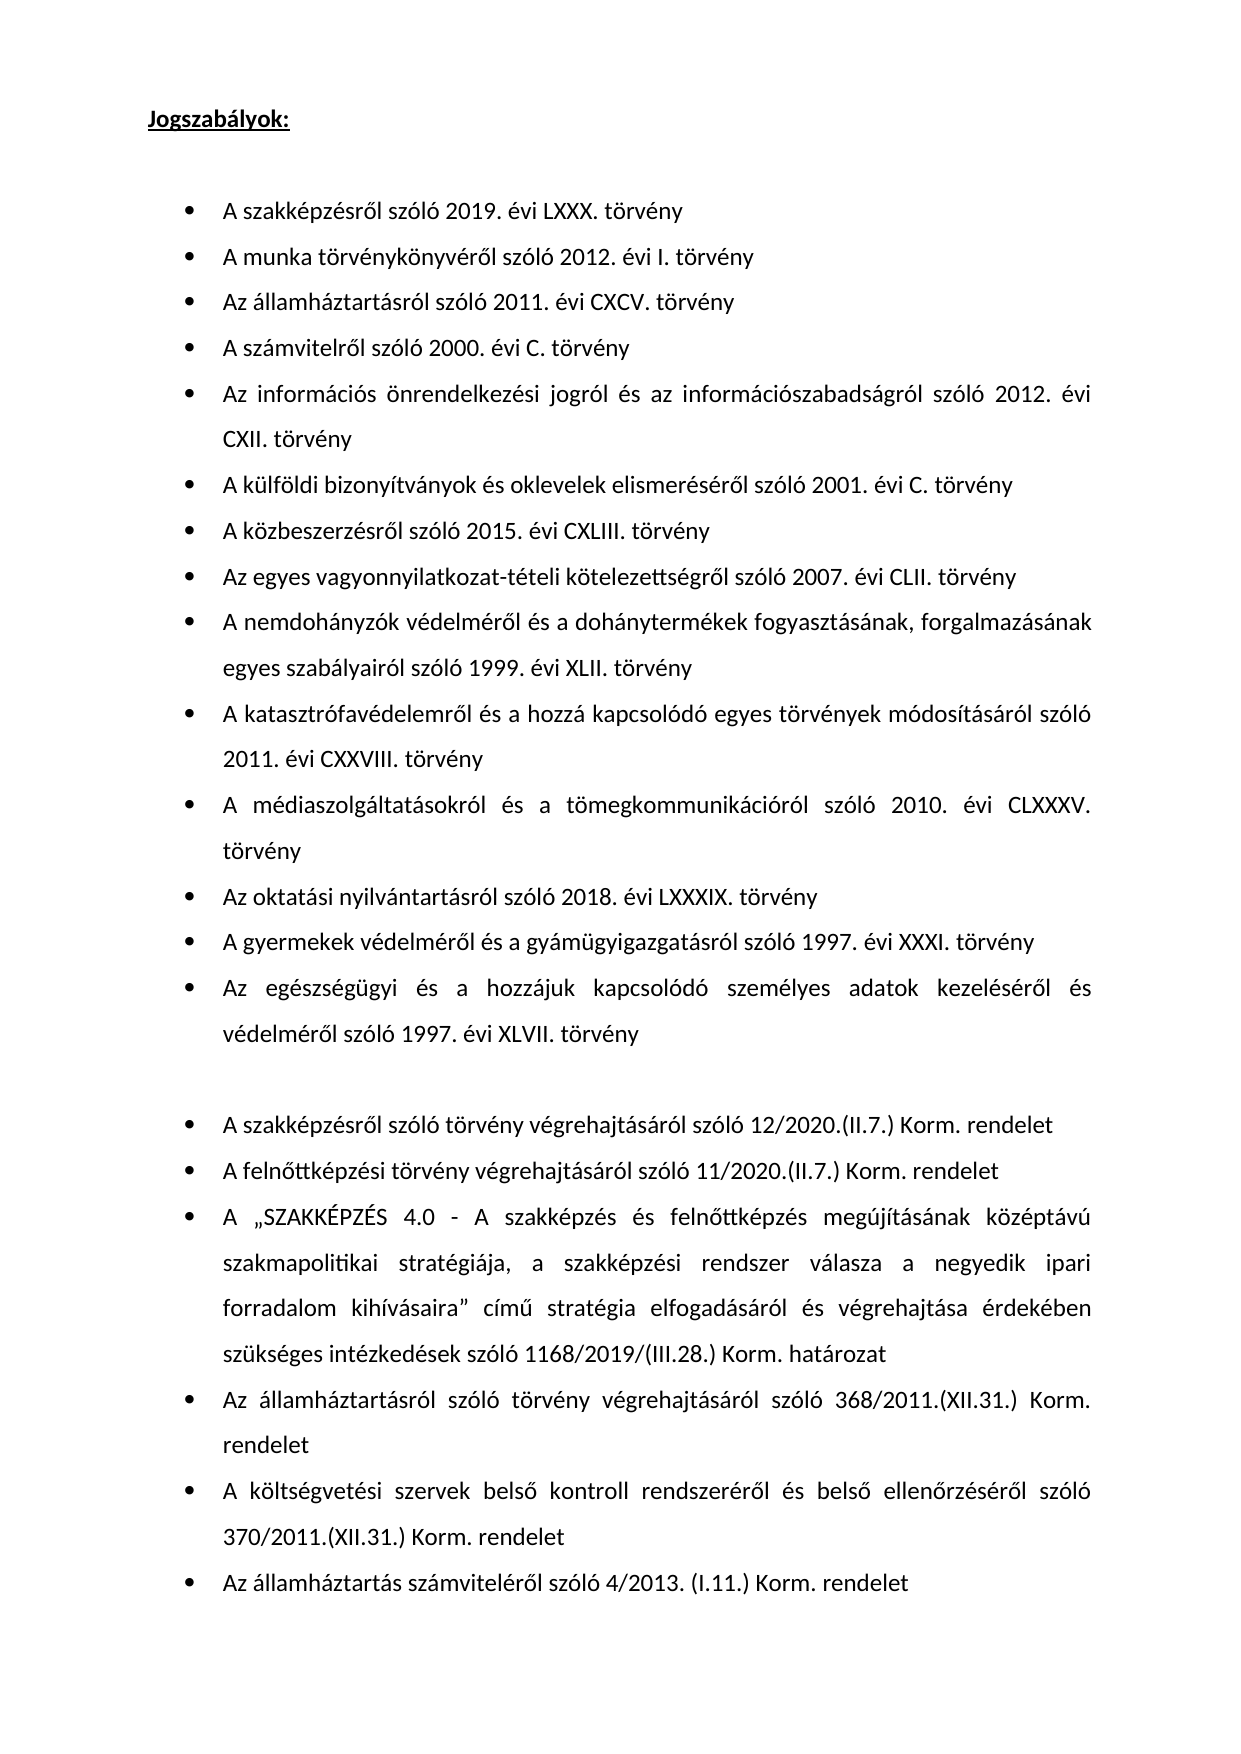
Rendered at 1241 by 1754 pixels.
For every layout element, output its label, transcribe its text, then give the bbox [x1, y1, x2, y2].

list Az egészségügyi és a hozzájuk kapcsolódó személyes adatok kezeléséről és védelméről szóló 1997. évi XLVII. törvény [185, 972, 1093, 1048]
list A gyermekek védelméről és a gyámügyigazgatásról szóló 1997. évi XXXI. törvény [185, 927, 1093, 957]
list A külföldi bizonyítványok és oklevelek elismeréséről szóló 2001. évi C. törvény [185, 469, 1093, 500]
list A költségvetési szervek belső kontroll rendszeréről és belső ellenőrzéséről szóló 370/2011.(XII.31.) Korm. rendelet [185, 1475, 1093, 1552]
list A „SZAKKÉPZÉS 4.0 - A szakképzés és felnőttképzés megújításának középtávú szakmapolitikai stratégiája, a szakképzési rendszer válasza a negyedik ipari forradalom kihívásaira” című stratégia elfogadásáról és végrehajtása érdekében szükséges intézkedések szóló 1168/2019/(III.28.) Korm. határozat [185, 1201, 1093, 1369]
list A számvitelről szóló 2000. évi C. törvény [185, 332, 1093, 363]
list Az információs önrendelkezési jogról és az információszabadságról szóló 2012. évi CXII. törvény [185, 378, 1093, 454]
list Az egyes vagyonnyilatkozat-tételi kötelezettségről szóló 2007. évi CLII. törvény [185, 561, 1093, 591]
list A nemdohányzók védelméről és a dohánytermékek fogyasztásának, forgalmazásának egyes szabályairól szóló 1999. évi XLII. törvény [185, 606, 1093, 683]
list A katasztrófavédelemről és a hozzá kapcsolódó egyes törvények módosításáról szóló 2011. évi CXXVIII. törvény [185, 698, 1093, 774]
list Az államháztartás számviteléről szóló 4/2013. (I.11.) Korm. rendelet [185, 1567, 1093, 1597]
list A szakképzésről szóló 2019. évi LXXX. törvény [185, 195, 1093, 225]
list A munka törvénykönyvéről szóló 2012. évi I. törvény [185, 241, 1093, 271]
list A felnőttképzési törvény végrehajtásáról szóló 11/2020.(II.7.) Korm. rendelet [185, 1155, 1093, 1186]
text Jogszabályok: [148, 103, 1093, 134]
list Az államháztartásról szóló törvény végrehajtásáról szóló 368/2011.(XII.31.) Korm. rendelet [185, 1384, 1093, 1460]
list Az államháztartásról szóló 2011. évi CXCV. törvény [185, 286, 1093, 317]
list A közbeszerzésről szóló 2015. évi CXLIII. törvény [185, 515, 1093, 546]
list A szakképzésről szóló törvény végrehajtásáról szóló 12/2020.(II.7.) Korm. rendelet [185, 1109, 1093, 1140]
list Az oktatási nyilvántartásról szóló 2018. évi LXXXIX. törvény [185, 881, 1093, 911]
list A médiaszolgáltatásokról és a tömegkommunikációról szóló 2010. évi CLXXXV. törvény [185, 789, 1093, 866]
